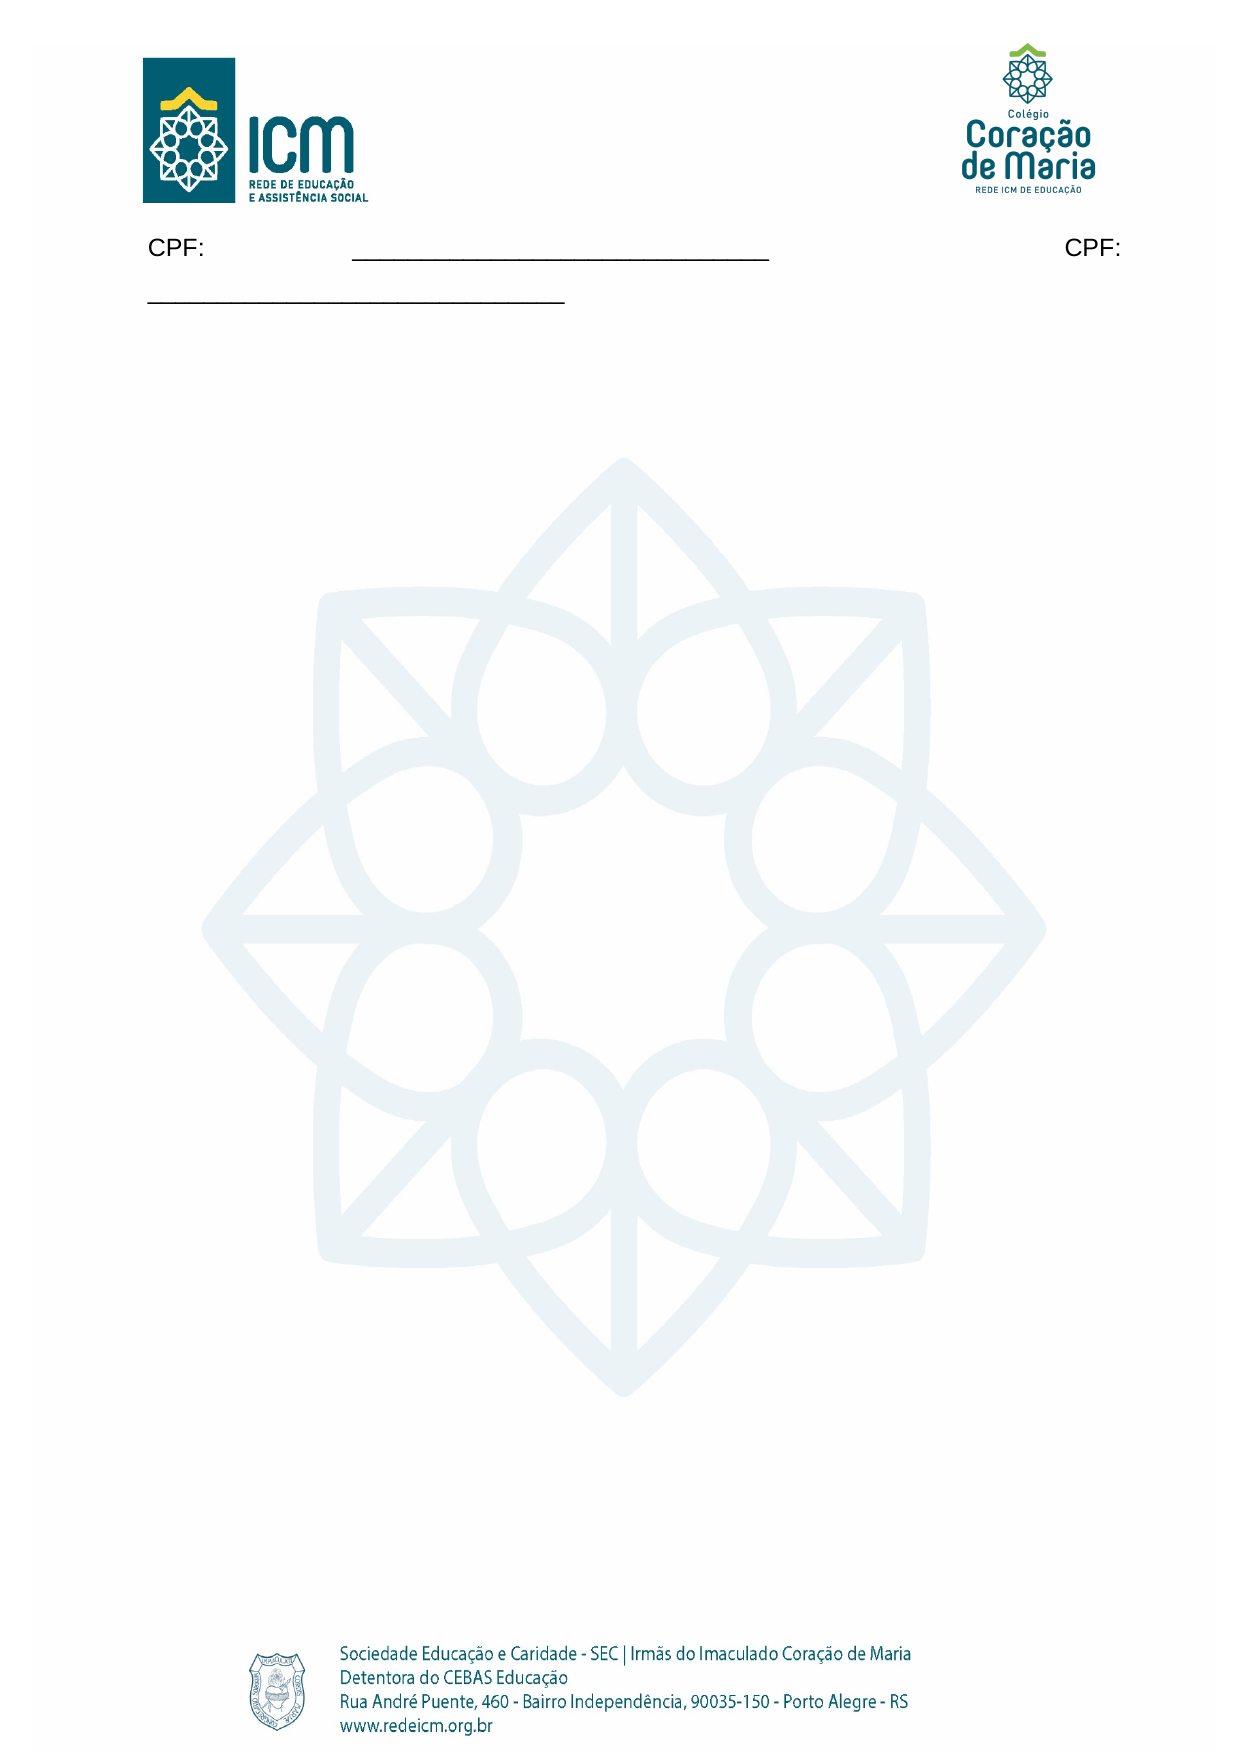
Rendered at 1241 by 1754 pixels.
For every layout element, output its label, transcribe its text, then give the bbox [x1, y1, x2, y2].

picture [29, 6, 1218, 1752]
text CPF: ______________________________ CPF: ______________________________ [148, 233, 1122, 305]
